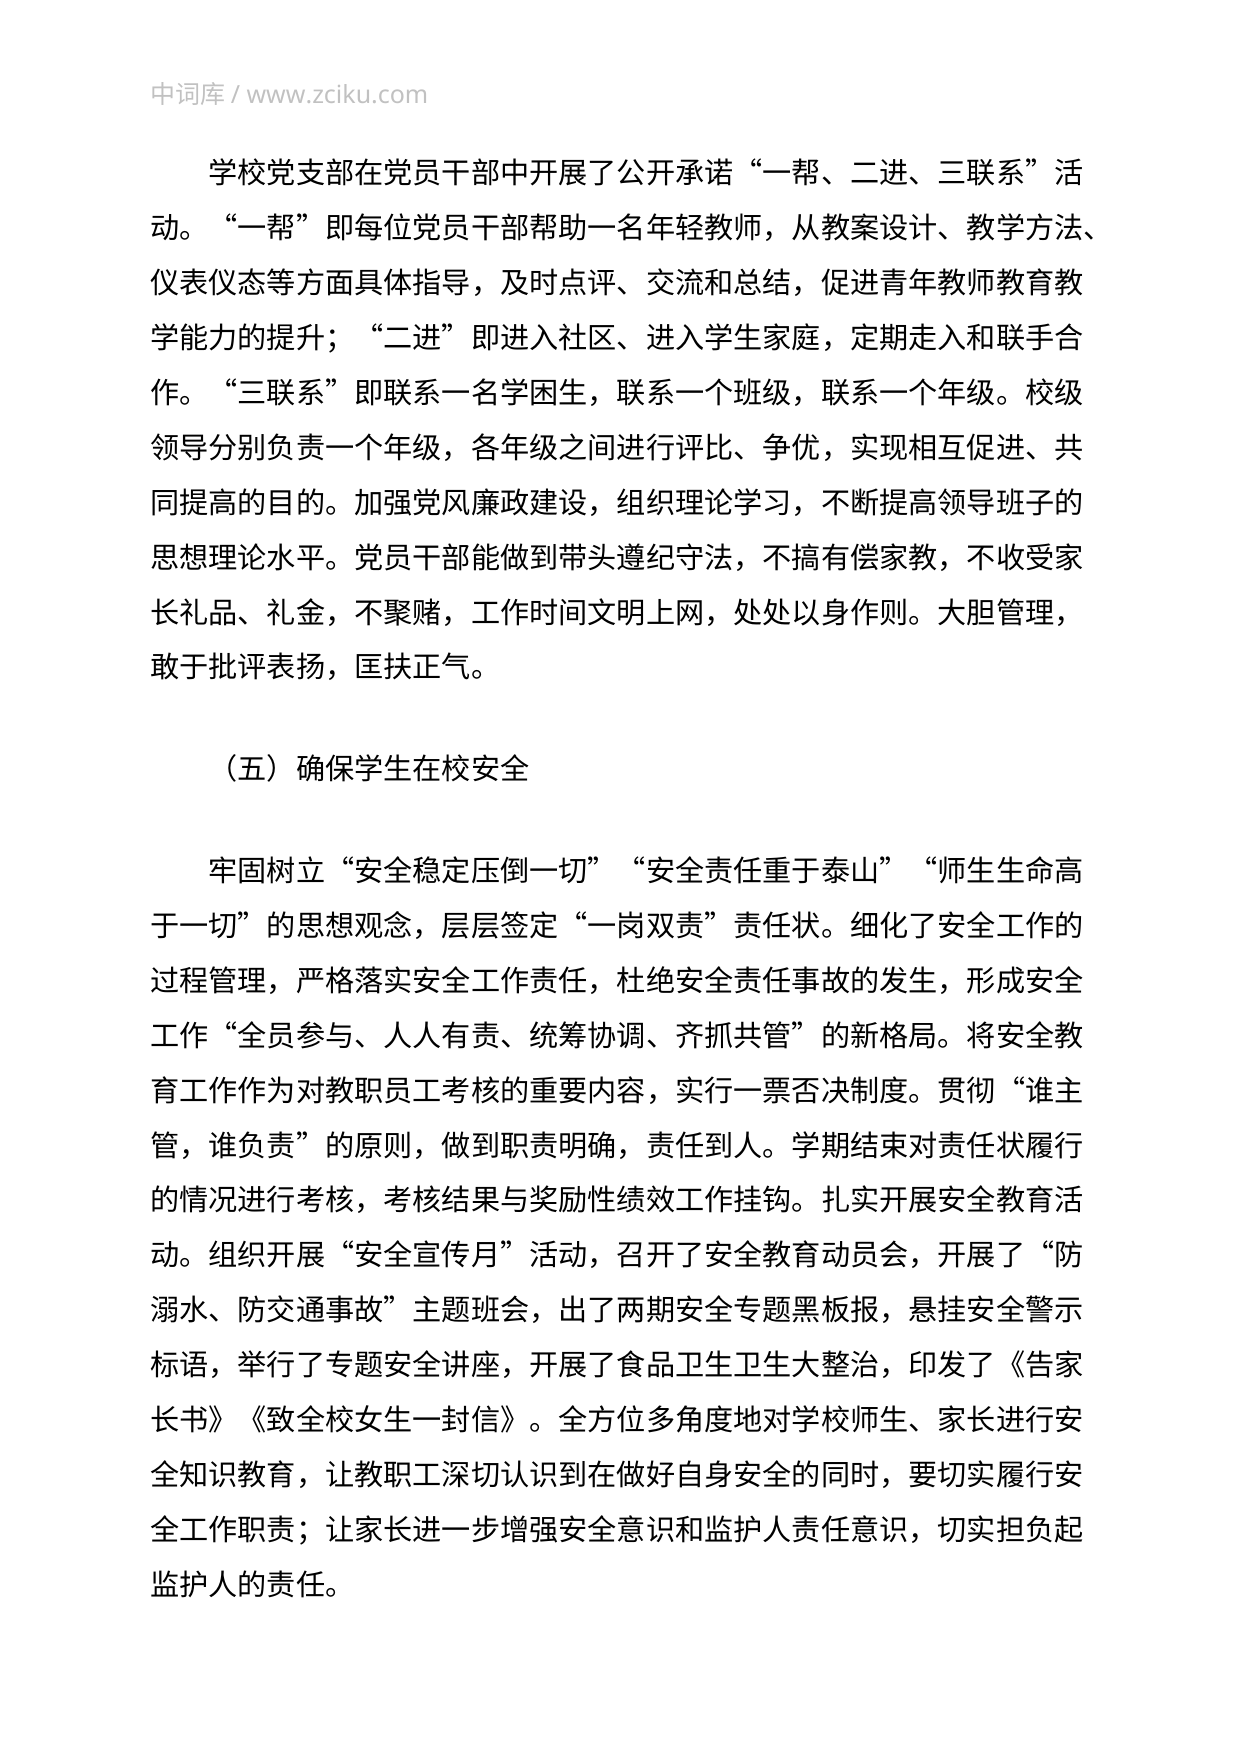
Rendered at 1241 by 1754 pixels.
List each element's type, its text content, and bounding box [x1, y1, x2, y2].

text （五）确保学生在校安全 [150, 746, 1090, 788]
text 学校党支部在党员干部中开展了公开承诺“一帮、二进、三联系”活动。“一帮”即每位党员干部帮助一名年轻教师，从教案设计、教学方法、仪表仪态等方面具体指导，及时点评、交流和总结，促进青年教师教育教学能力的提升；“二进”即进入社区、进入学生家庭，定期走入和联手合作。“三联系”即联系一名学困生，联系一个班级，联系一个年级。校级领导分别负责一个年级，各年级之间进行评比、争优，实现相互促进、共同提高的目的。加强党风廉政建设，组织理论学习，不断提高领导班子的思想理论水平。党员干部能做到带头遵纪守法，不搞有偿家教，不收受家长礼品、礼金，不聚赌，工作时间文明上网，处处以身作则。大胆管理，敢于批评表扬，匡扶正气。 [150, 150, 1090, 686]
text 牢固树立“安全稳定压倒一切”“安全责任重于泰山”“师生生命高于一切”的思想观念，层层签定“一岗双责”责任状。细化了安全工作的过程管理，严格落实安全工作责任，杜绝安全责任事故的发生，形成安全工作“全员参与、人人有责、统筹协调、齐抓共管”的新格局。将安全教育工作作为对教职员工考核的重要内容，实行一票否决制度。贯彻“谁主管，谁负责”的原则，做到职责明确，责任到人。学期结束对责任状履行的情况进行考核，考核结果与奖励性绩效工作挂钩。扎实开展安全教育活动。组织开展“安全宣传月”活动，召开了安全教育动员会，开展了“防溺水、防交通事故”主题班会，出了两期安全专题黑板报，悬挂安全警示标语，举行了专题安全讲座，开展了食品卫生卫生大整治，印发了《告家长书》《致全校女生一封信》。全方位多角度地对学校师生、家长进行安全知识教育，让教职工深切认识到在做好自身安全的同时，要切实履行安全工作职责；让家长进一步增强安全意识和监护人责任意识，切实担负起监护人的责任。 [150, 848, 1090, 1603]
